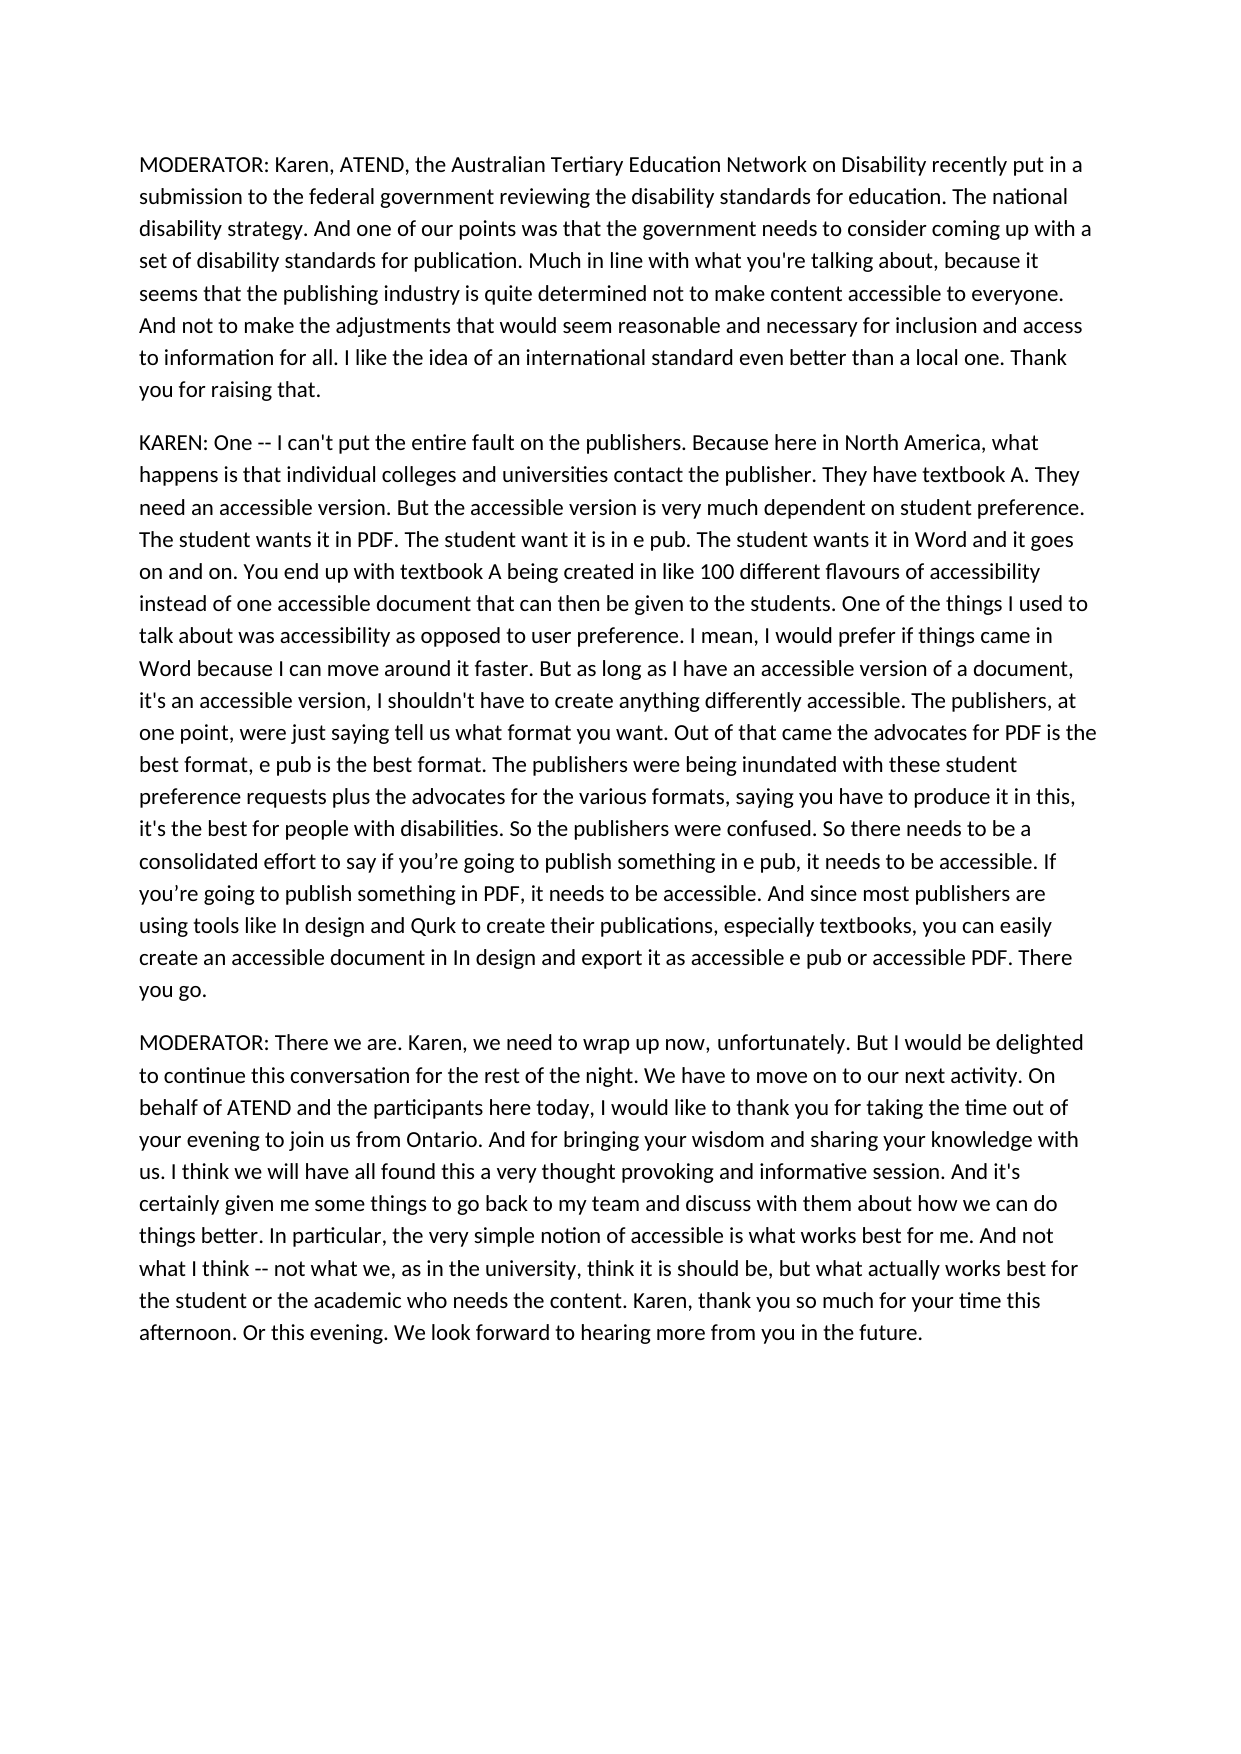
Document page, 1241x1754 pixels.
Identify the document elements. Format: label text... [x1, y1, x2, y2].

text MODERATOR: Karen, ATEND, the Australian Tertiary Education Network on Disability recently put in a submission to the federal government reviewing the disability standards for education. The national disability strategy. And one of our points was that the government needs to consider coming up with a set of disability standards for publication. Much in line with what you're talking about, because it seems that the publishing industry is quite determined not to make content accessible to everyone. And not to make the adjustments that would seem reasonable and necessary for inclusion and access to information for all. I like the idea of an international standard even better than a local one. Thank you for raising that. [139, 150, 1101, 403]
text KAREN: One -- I can't put the entire fault on the publishers. Because here in North America, what happens is that individual colleges and universities contact the publisher. They have textbook A. They need an accessible version. But the accessible version is very much dependent on student preference. The student wants it in PDF. The student want it is in e pub. The student wants it in Word and it goes on and on. You end up with textbook A being created in like 100 different flavours of accessibility instead of one accessible document that can then be given to the students. One of the things I used to talk about was accessibility as opposed to user preference. I mean, I would prefer if things came in Word because I can move around it faster. But as long as I have an accessible version of a document, it's an accessible version, I shouldn't have to create anything differently accessible. The publishers, at one point, were just saying tell us what format you want. Out of that came the advocates for PDF is the best format, e pub is the best format. The publishers were being inundated with these student preference requests plus the advocates for the various formats, saying you have to produce it in this, it's the best for people with disabilities. So the publishers were confused. So there needs to be a consolidated effort to say if you’re going to publish something in e pub, it needs to be accessible. If you’re going to publish something in PDF, it needs to be accessible. And since most publishers are using tools like In design and Qurk to create their publications, especially textbooks, you can easily create an accessible document in In design and export it as accessible e pub or accessible PDF. There you go. [139, 428, 1101, 1003]
text MODERATOR: There we are. Karen, we need to wrap up now, unfortunately. But I would be delighted to continue this conversation for the rest of the night. We have to move on to our next activity. On behalf of ATEND and the participants here today, I would like to thank you for taking the time out of your evening to join us from Ontario. And for bringing your wisdom and sharing your knowledge with us. I think we will have all found this a very thought provoking and informative session. And it's certainly given me some things to go back to my team and discuss with them about how we can do things better. In particular, the very simple notion of accessible is what works best for me. And not what I think -- not what we, as in the university, think it is should be, but what actually works best for the student or the academic who needs the content. Karen, thank you so much for your time this afternoon. Or this evening. We look forward to hearing more from you in the future. [139, 1028, 1101, 1346]
